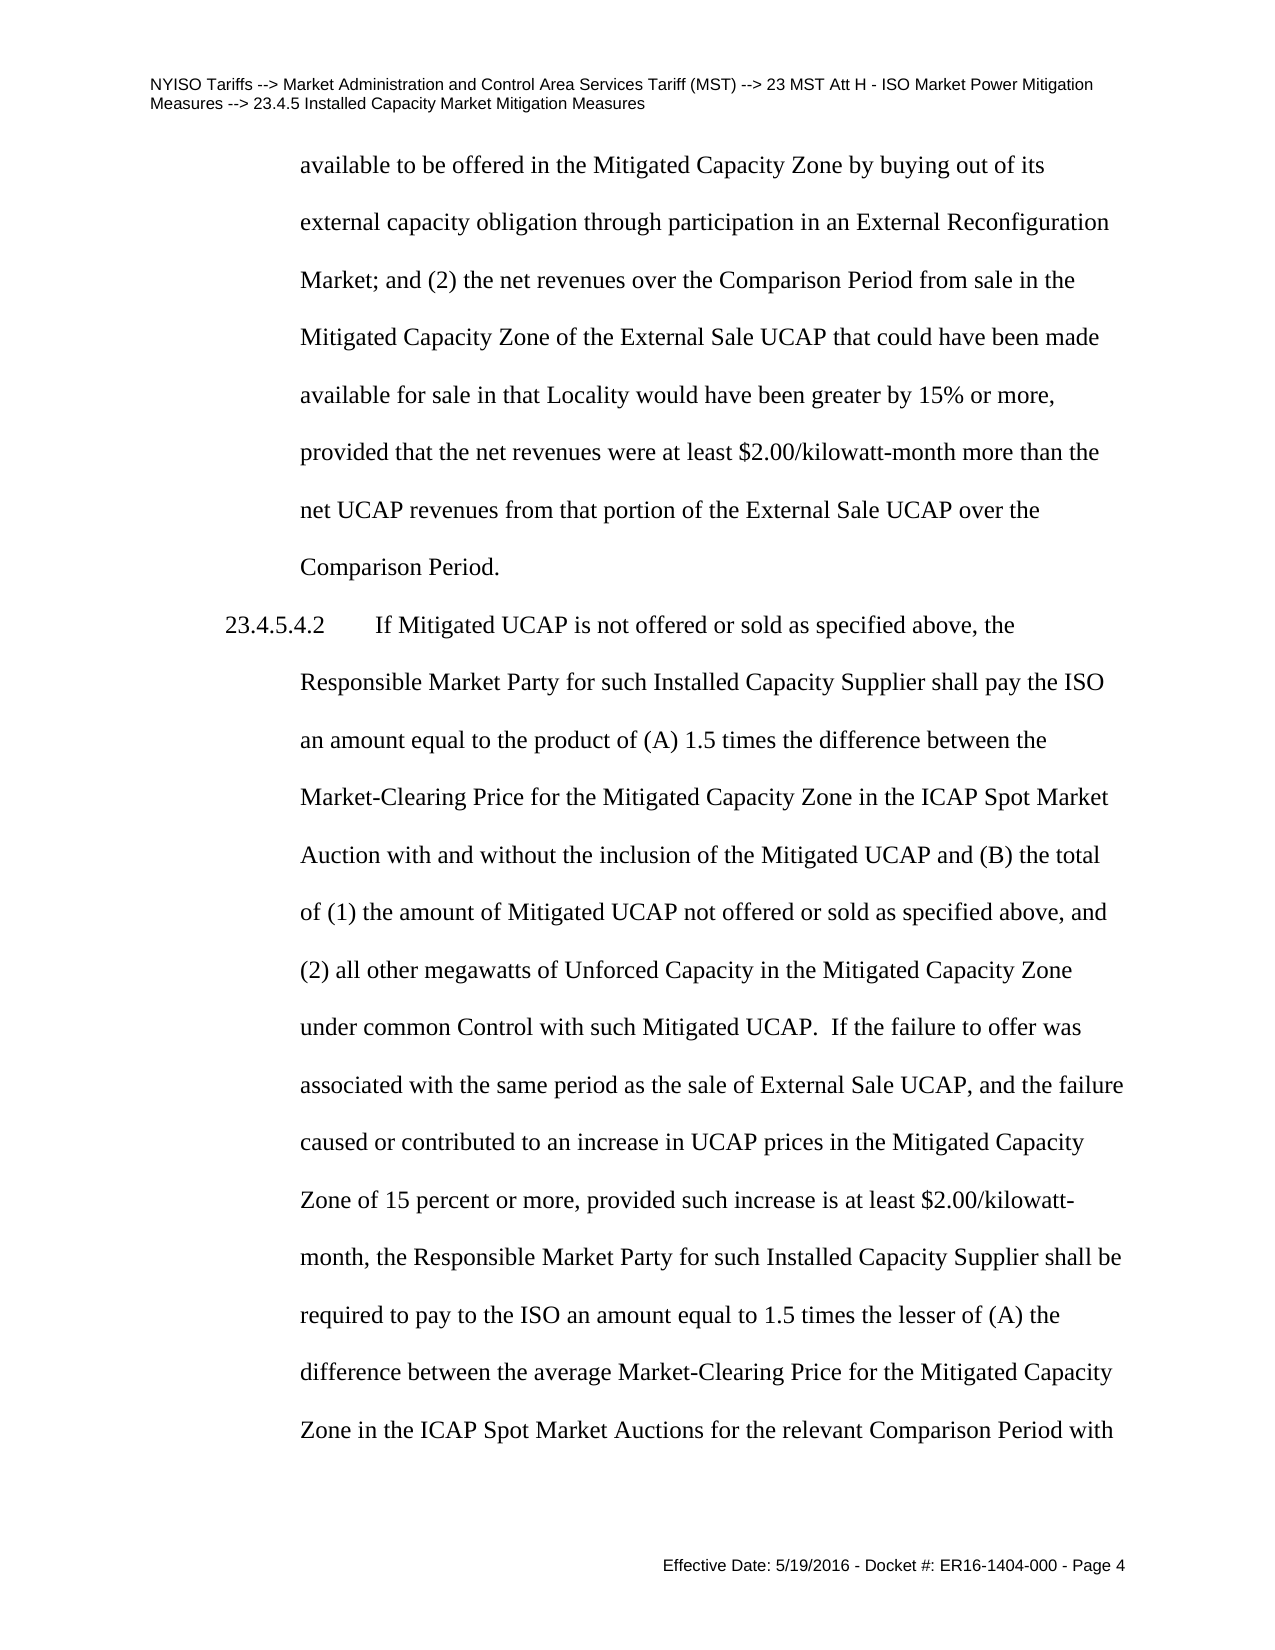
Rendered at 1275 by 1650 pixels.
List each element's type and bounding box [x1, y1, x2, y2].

text [225, 150, 1125, 581]
text [225, 610, 1125, 1444]
